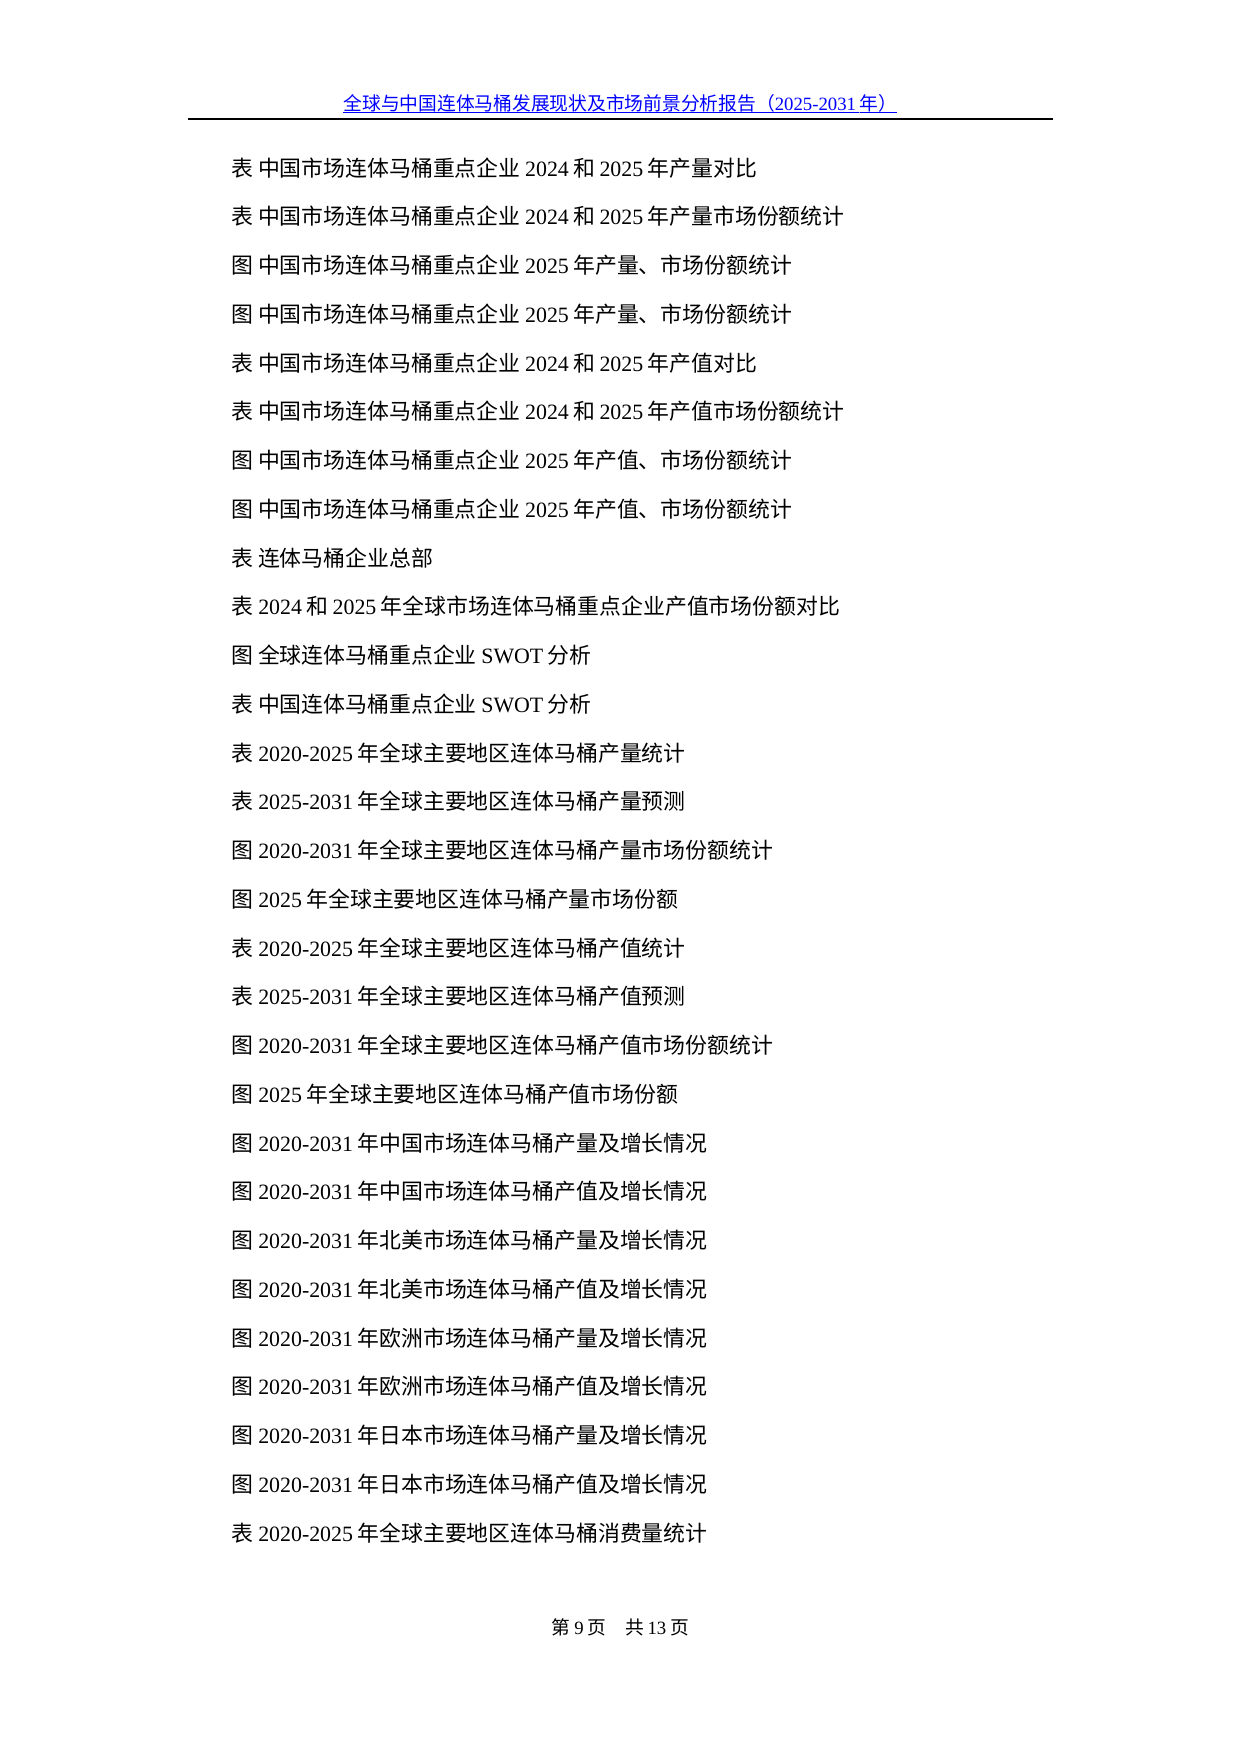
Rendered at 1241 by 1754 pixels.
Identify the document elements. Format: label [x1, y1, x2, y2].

text [187, 150, 1053, 1548]
